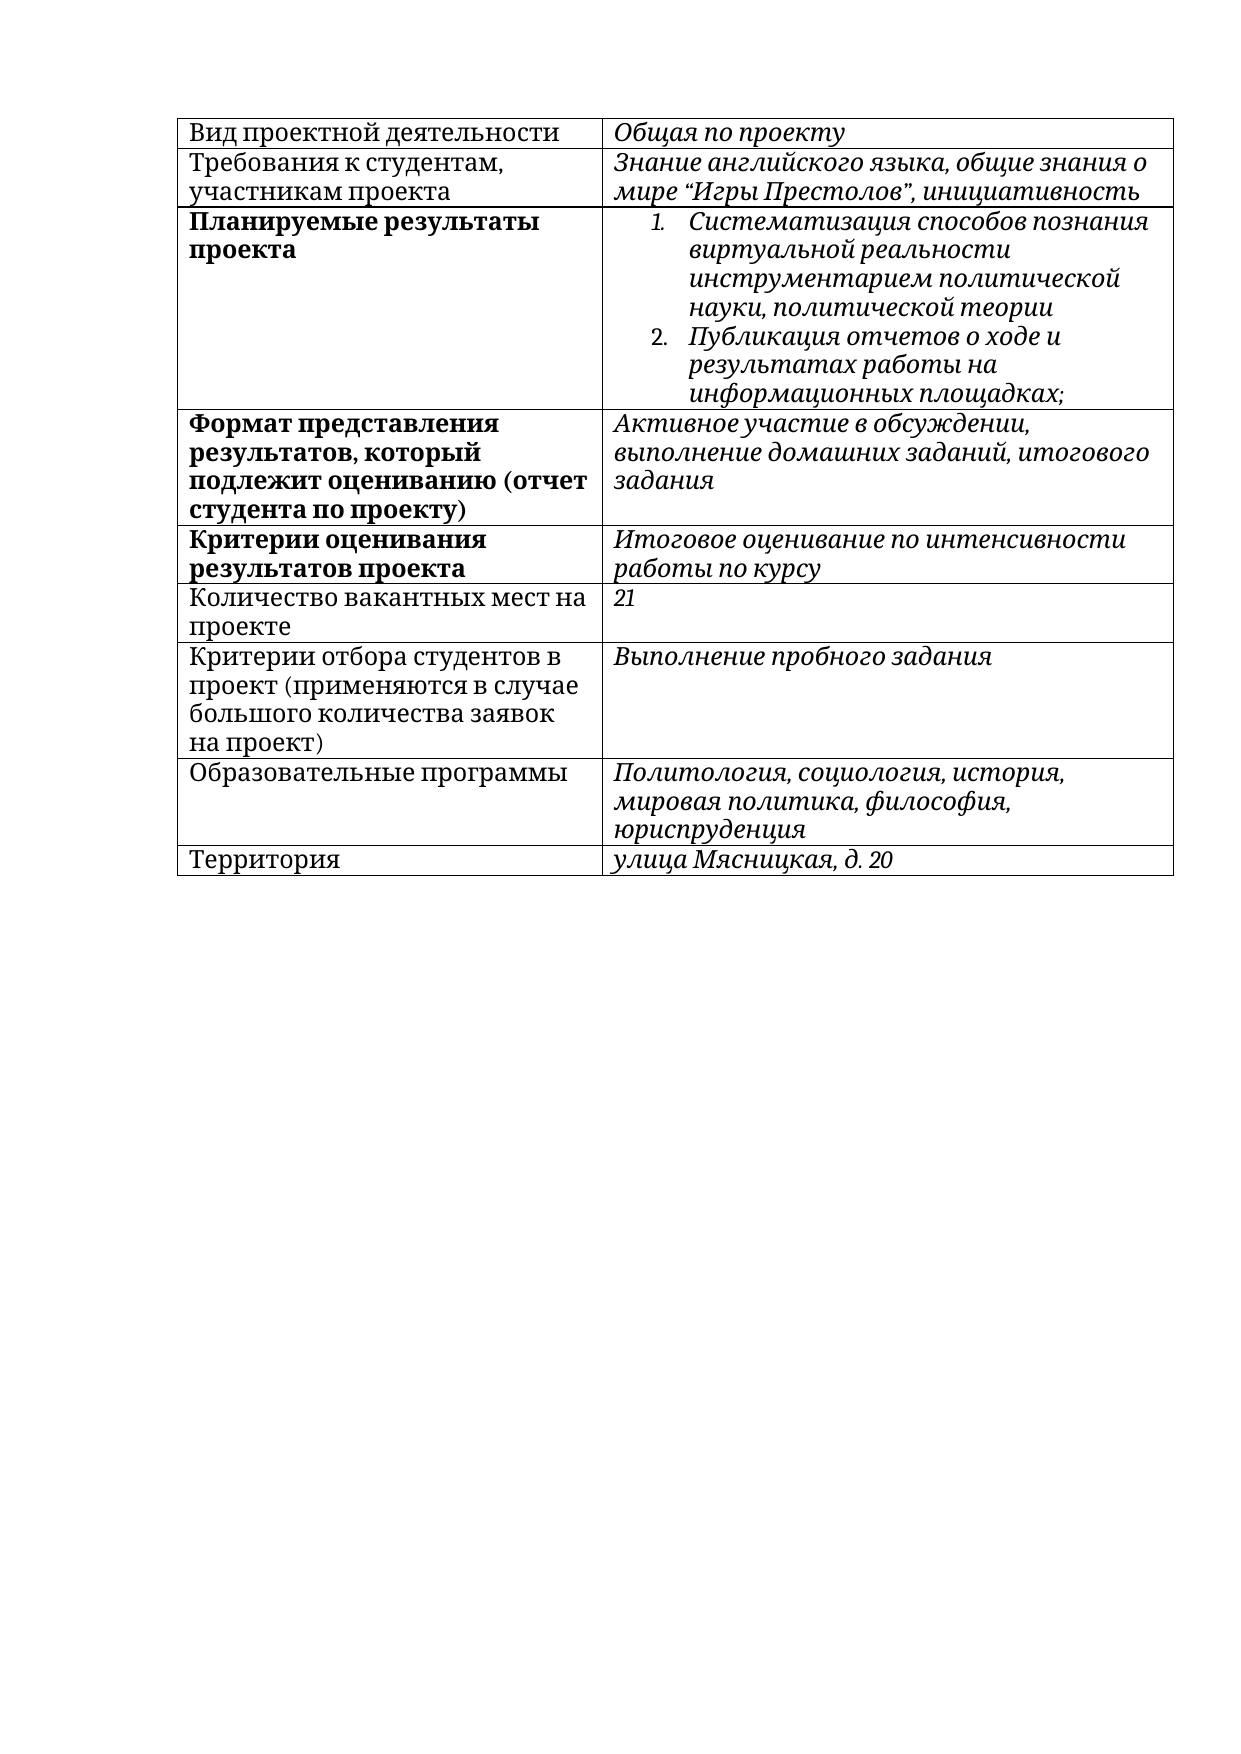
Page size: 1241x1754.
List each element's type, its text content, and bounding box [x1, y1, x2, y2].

table_cell Образовательные программы [178, 759, 602, 845]
table_cell Знание английского языка, общие знания о мире “Игры Престолов”, инициативность [603, 149, 1173, 206]
table_cell Вид проектной деятельности [178, 119, 602, 148]
table_cell Планируемые результаты проекта [178, 208, 602, 409]
table_cell Активное участие в обсуждении, выполнение домашних заданий, итогового задания [603, 410, 1173, 525]
table_cell Территория [178, 846, 602, 875]
table_cell улица Мясницкая, д. 20 [603, 846, 1173, 875]
table_cell Количество вакантных мест на проекте [178, 584, 602, 642]
table_cell Систематизация способов познания виртуальной реальности инструментарием политической науки, политической теории Публикация отчетов о ходе и результатах работы на информационных площадках; [603, 208, 1173, 409]
table_cell 21 [603, 584, 1173, 642]
table_cell Политология, социология, история, мировая политика, философия, юриспруденция [603, 759, 1173, 845]
table_cell Выполнение пробного задания [603, 643, 1173, 758]
table_cell Общая по проекту [603, 119, 1173, 148]
table_cell Формат представления результатов, который подлежит оцениванию (отчет студента по проекту) [178, 410, 602, 525]
table_cell Итоговое оценивание по интенсивности работы по курсу [603, 526, 1173, 583]
table_cell Критерии отбора студентов в проект (применяются в случае большого количества заявок на проект) [178, 643, 602, 758]
table_cell Требования к студентам, участникам проекта [178, 149, 602, 206]
table_cell Критерии оценивания результатов проекта [178, 526, 602, 583]
